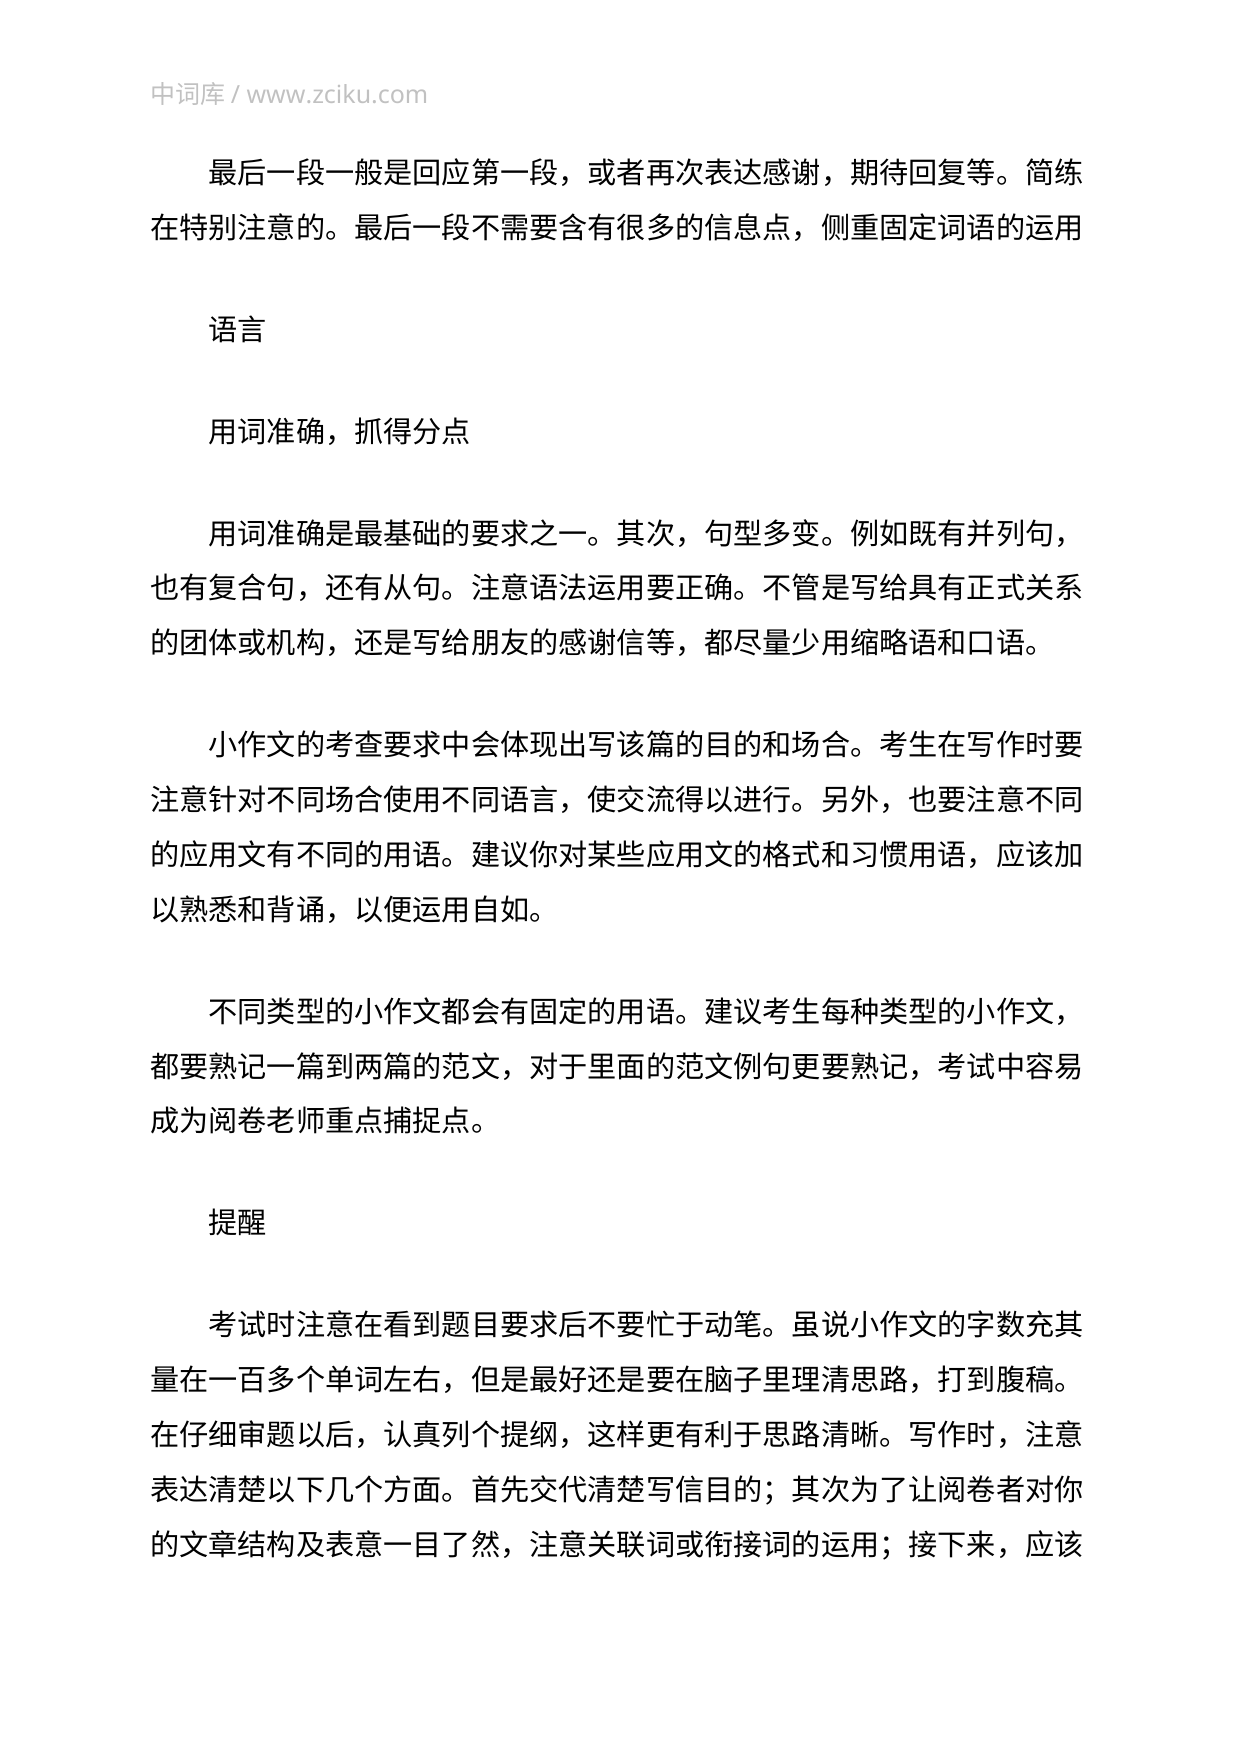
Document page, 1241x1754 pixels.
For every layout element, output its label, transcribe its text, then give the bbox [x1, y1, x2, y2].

text 语言 [150, 307, 1090, 349]
text 提醒 [150, 1200, 1090, 1242]
text 用词准确，抓得分点 [150, 408, 1090, 451]
text 最后一段一般是回应第一段，或者再次表达感谢，期待回复等。简练在特别注意的。最后一段不需要含有很多的信息点，侧重固定词语的运用 [150, 150, 1090, 247]
text 小作文的考查要求中会体现出写该篇的目的和场合。考生在写作时要注意针对不同场合使用不同语言，使交流得以进行。另外，也要注意不同的应用文有不同的用语。建议你对某些应用文的格式和习惯用语，应该加以熟悉和背诵，以便运用自如。 [150, 722, 1090, 929]
text 不同类型的小作文都会有固定的用语。建议考生每种类型的小作文，都要熟记一篇到两篇的范文，对于里面的范文例句更要熟记，考试中容易成为阅卷老师重点捕捉点。 [150, 988, 1090, 1140]
text 用词准确是最基础的要求之一。其次，句型多变。例如既有并列句，也有复合句，还有从句。注意语法运用要正确。不管是写给具有正式关系的团体或机构，还是写给朋友的感谢信等，都尽量少用缩略语和口语。 [150, 510, 1090, 662]
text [150, 1302, 1090, 1563]
